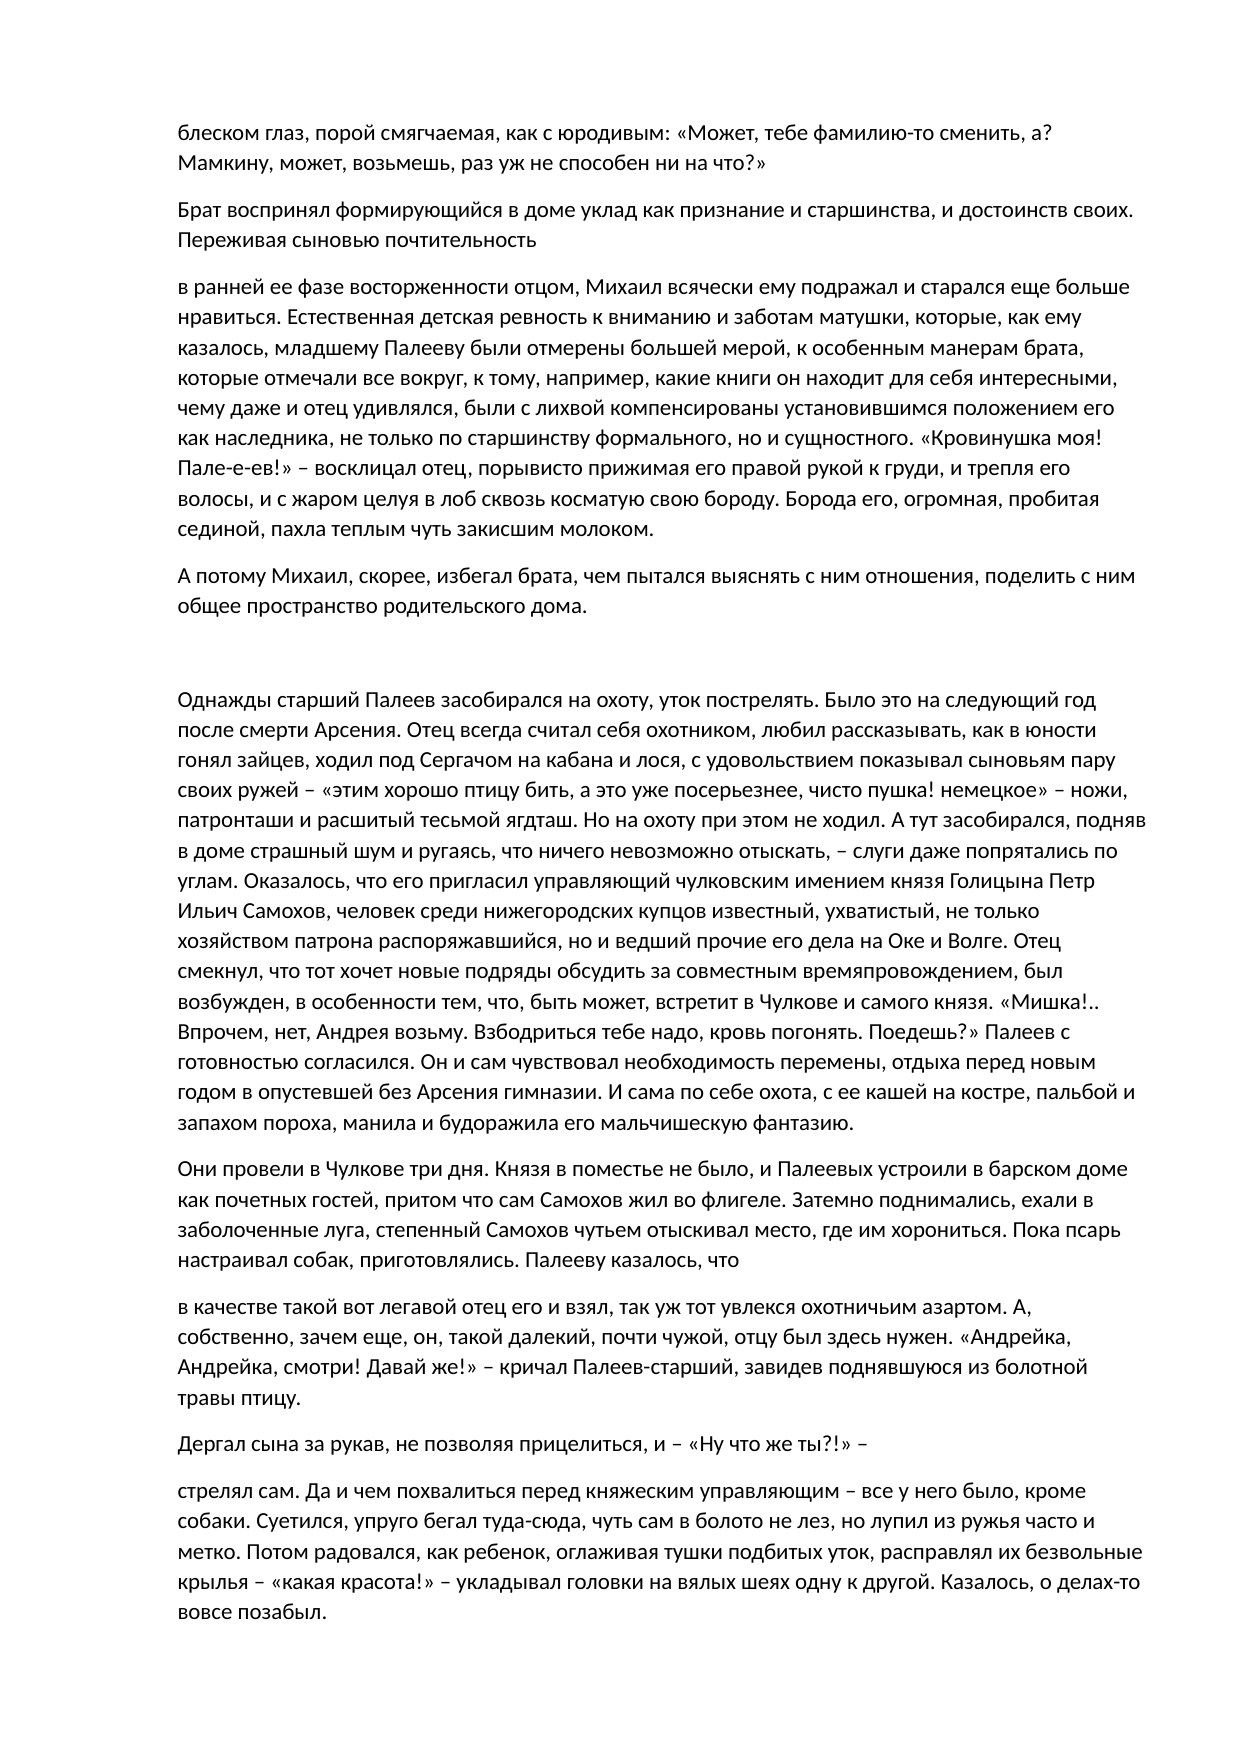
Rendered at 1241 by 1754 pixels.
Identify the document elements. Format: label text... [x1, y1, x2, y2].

text А потому Михаил, скорее, избегал брата, чем пытался выяснять с ним отношения, поделить с ним общее пространство родительского дома. [177, 561, 1152, 619]
text Брат воспринял формирующийся в доме уклад как признание и старшинства, и достоинств своих. Переживая сыновью почтительность [177, 195, 1152, 253]
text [177, 118, 1152, 176]
text стрелял сам. Да и чем похвалиться перед княжеским управляющим – все у него было, кроме собаки. Суетился, упруго бегал туда-сюда, чуть сам в болото не лез, но лупил из ружья часто и метко. Потом радовался, как ребенок, оглаживая тушки подбитых уток, расправлял их безвольные крылья – «какая красота!» – укладывал головки на вялых шеях одну к другой. Казалось, о делах-то вовсе позабыл. [177, 1476, 1152, 1625]
text Дергал сына за рукав, не позволяя прицелиться, и – «Ну что же ты?!» – [177, 1429, 1152, 1458]
text в качестве такой вот легавой отец его и взял, так уж тот увлекся охотничьим азартом. А, собственно, зачем еще, он, такой далекий, почти чужой, отцу был здесь нужен. «Андрейка, Андрейка, смотри! Давай же!» – кричал Палеев-старший, завидев поднявшуюся из болотной травы птицу. [177, 1292, 1152, 1411]
text в ранней ее фазе восторженности отцом, Михаил всячески ему подражал и старался еще больше нравиться. Естественная детская ревность к вниманию и заботам матушки, которые, как ему казалось, младшему Палееву были отмерены большей мерой, к особенным манерам брата, которые отмечали все вокруг, к тому, например, какие книги он находит для себя интересными, чему даже и отец удивлялся, были с лихвой компенсированы установившимся положением его как наследника, не только по старшинству формального, но и сущностного. «Кровинушка моя! Пале-е-ев!» – восклицал отец, порывисто прижимая его правой рукой к груди, и трепля его волосы, и с жаром целуя в лоб сквозь косматую свою бороду. Борода его, огромная, пробитая сединой, пахла теплым чуть закисшим молоком. [177, 272, 1152, 542]
text Однажды старший Палеев засобирался на охоту, уток пострелять. Было это на следующий год после смерти Арсения. Отец всегда считал себя охотником, любил рассказывать, как в юности гонял зайцев, ходил под Сергачом на кабана и лося, с удовольствием показывал сыновьям пару своих ружей – «этим хорошо птицу бить, а это уже посерьезнее, чисто пушка! немецкое» – ножи, патронташи и расшитый тесьмой ягдташ. Но на охоту при этом не ходил. А тут засобирался, подняв в доме страшный шум и ругаясь, что ничего невозможно отыскать, – слуги даже попрятались по углам. Оказалось, что его пригласил управляющий чулковским имением князя Голицына Петр Ильич Самохов, человек среди нижегородских купцов известный, ухватистый, не только хозяйством патрона распоряжавшийся, но и ведший прочие его дела на Оке и Волге. Отец смекнул, что тот хочет новые подряды обсудить за совместным времяпровождением, был возбужден, в особенности тем, что, быть может, встретит в Чулкове и самого князя. «Мишка!.. Впрочем, нет, Андрея возьму. Взбодриться тебе надо, кровь погонять. Поедешь?» Палеев с готовностью согласился. Он и сам чувствовал необходимость перемены, отдыха перед новым годом в опустевшей без Арсения гимназии. И сама по себе охота, с ее кашей на костре, пальбой и запахом пороха, манила и будоражила его мальчишескую фантазию. [177, 685, 1152, 1136]
text Они провели в Чулкове три дня. Князя в поместье не было, и Палеевых устроили в барском доме как почетных гостей, притом что сам Самохов жил во флигеле. Затемно поднимались, ехали в заболоченные луга, степенный Самохов чутьем отыскивал место, где им хорониться. Пока псарь настраивал собак, приготовлялись. Палееву казалось, что [177, 1154, 1152, 1273]
